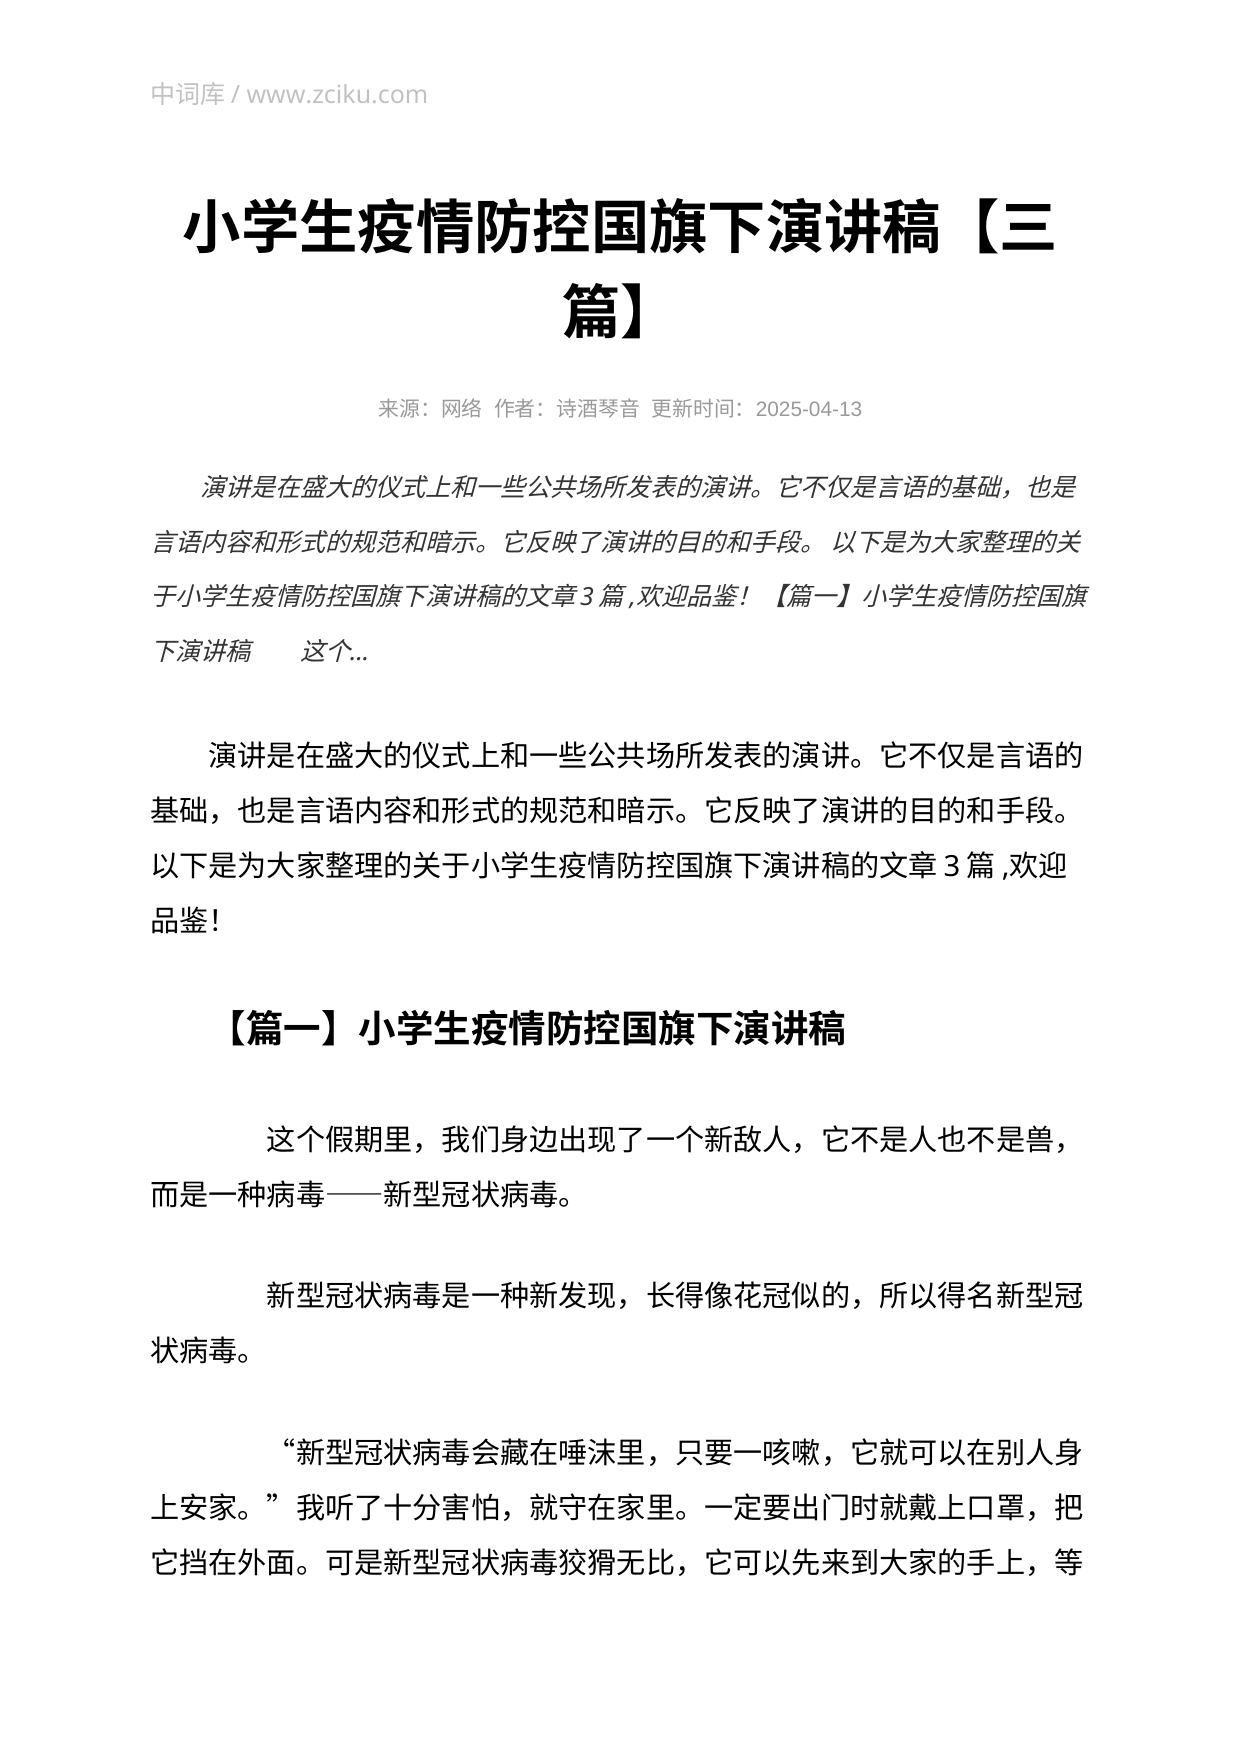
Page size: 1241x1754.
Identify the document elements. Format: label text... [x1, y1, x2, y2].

text 这个假期里，我们身边出现了一个新敌人，它不是人也不是兽，而是一种病毒——新型冠状病毒。 [150, 1116, 1090, 1213]
text 新型冠状病毒是一种新发现，长得像花冠似的，所以得名新型冠状病毒。 [150, 1273, 1090, 1370]
text 【篇一】小学生疫情防控国旗下演讲稿 [150, 999, 1090, 1053]
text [150, 1429, 1090, 1582]
text 演讲是在盛大的仪式上和一些公共场所发表的演讲。它不仅是言语的基础，也是言语内容和形式的规范和暗示。它反映了演讲的目的和手段。 以下是为大家整理的关于小学生疫情防控国旗下演讲稿的文章3篇 ,欢迎品鉴！ [150, 732, 1090, 939]
subtitle 小学生疫情防控国旗下演讲稿【三篇】 [150, 181, 1090, 350]
text 来源：网络 作者：诗酒琴音 更新时间：2025-04-13 [150, 397, 1090, 421]
text 演讲是在盛大的仪式上和一些公共场所发表的演讲。它不仅是言语的基础，也是言语内容和形式的规范和暗示。它反映了演讲的目的和手段。 以下是为大家整理的关于小学生疫情防控国旗下演讲稿的文章3篇 ,欢迎品鉴！【篇一】小学生疫情防控国旗下演讲稿 这个... [150, 468, 1090, 667]
